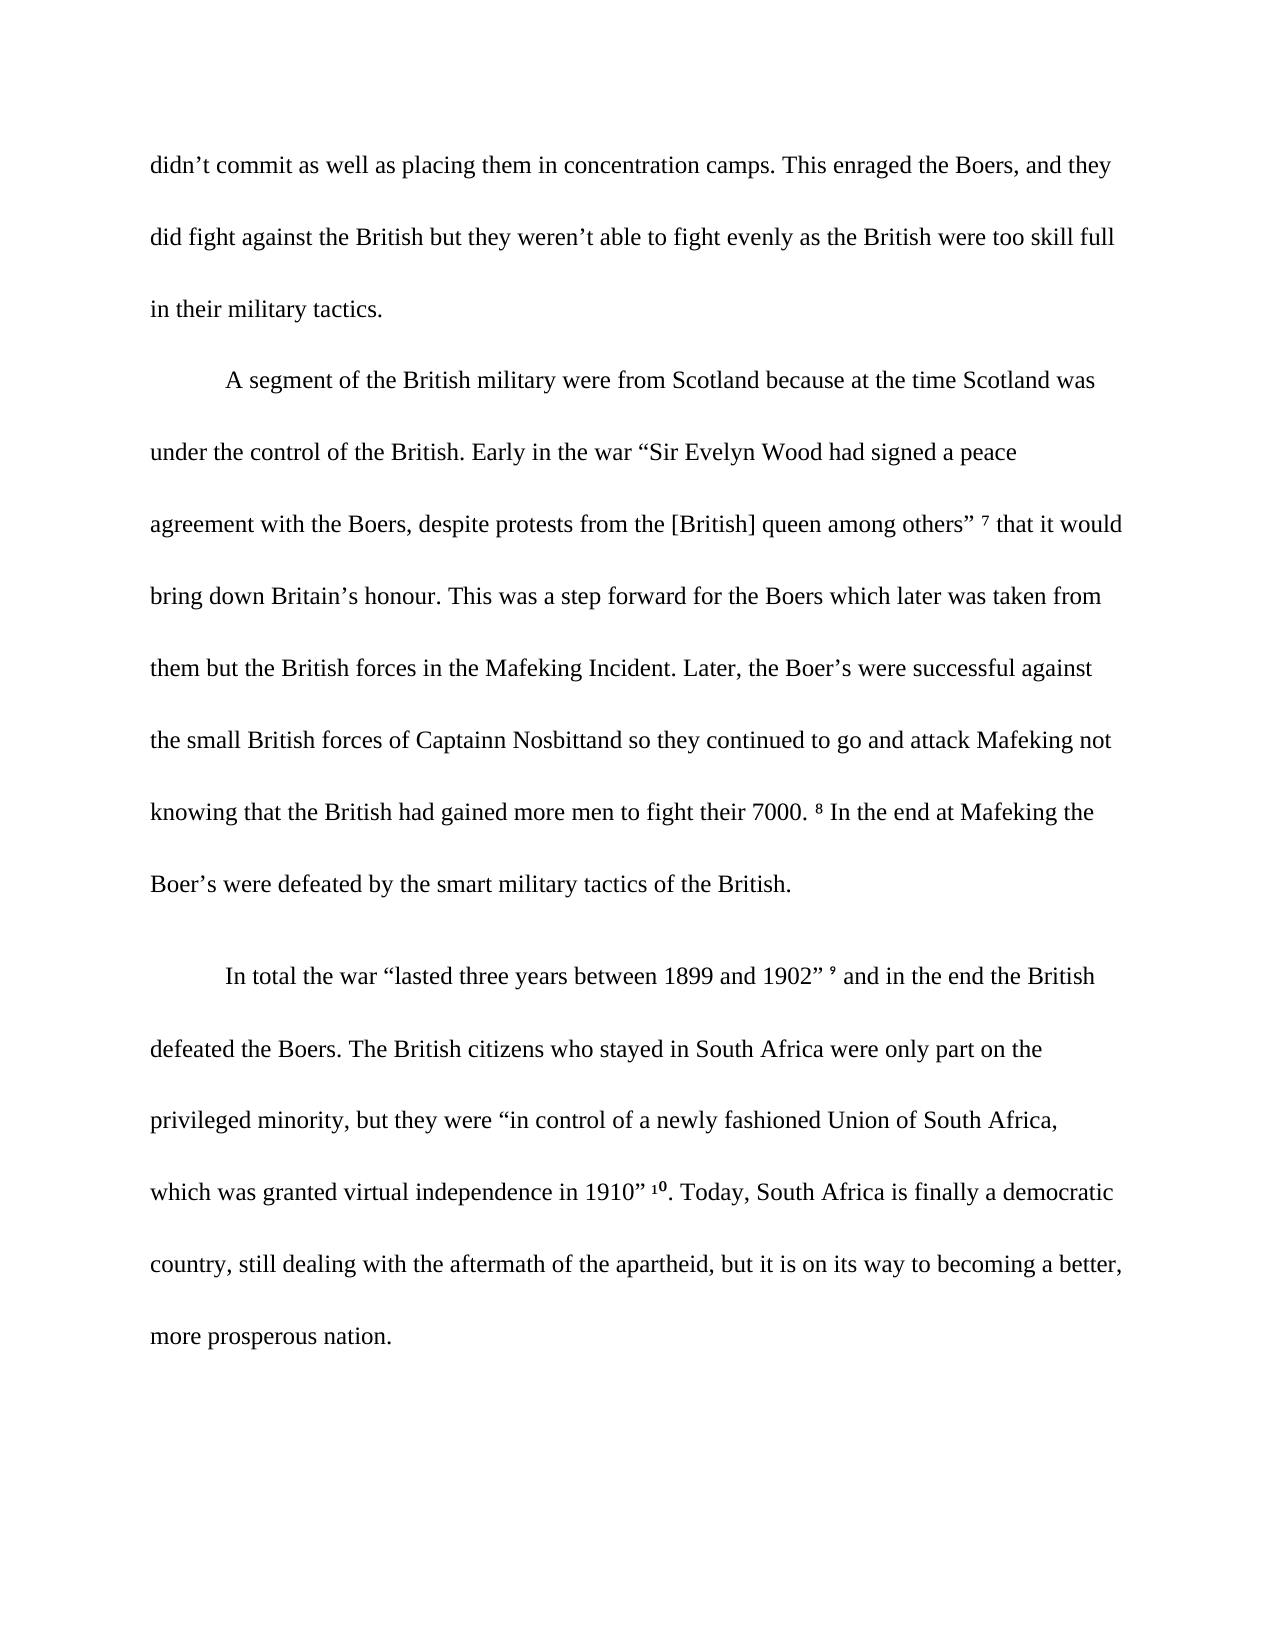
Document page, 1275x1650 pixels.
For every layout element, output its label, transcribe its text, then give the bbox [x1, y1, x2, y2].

text A segment of the British military were from Scotland because at the time Scotland was under the control of the British. Early in the war “Sir Evelyn Wood had signed a peace agreement with the Boers, despite protests from the [British] queen among others” ⁷ that it would bring down Britain’s honour. This was a step forward for the Boers which later was taken from them but the British forces in the Mafeking Incident. Later, the Boer’s were successful against the small British forces of Captainn Nosbittand so they continued to go and attack Mafeking not knowing that the British had gained more men to fight their 7000. ⁸ In the end at Mafeking the Boer’s were defeated by the smart military tactics of the British. [150, 366, 1125, 897]
text In total the war “lasted three years between 1899 and 1902” ⁹ and in the end the British defeated the Boers. The British citizens who stayed in South Africa were only part on the privileged minority, but they were “in control of a newly fashioned Union of South Africa, which was granted virtual independence in 1910” ¹⁰. Today, South Africa is finally a democratic country, still dealing with the aftermath of the apartheid, but it is on its way to becoming a better, more prosperous nation. [150, 961, 1125, 1350]
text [150, 150, 1125, 322]
